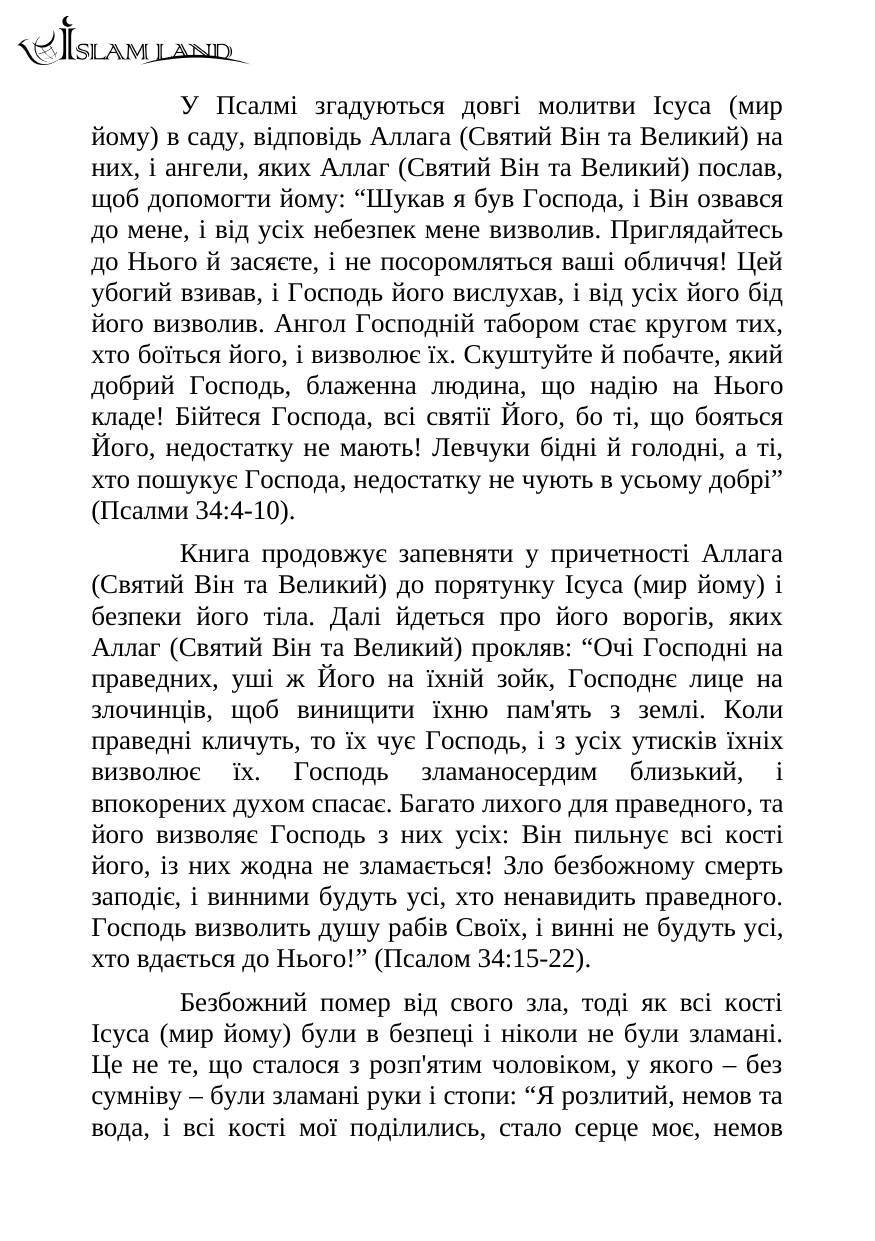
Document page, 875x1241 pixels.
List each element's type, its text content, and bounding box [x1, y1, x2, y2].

picture [17, 16, 251, 65]
text У Псалмі згадуються довгі молитви Ісуса (мир йому) в саду, відповідь Аллага (Святий Він та Великий) на них, і ангели, яких Аллаг (Святий Він та Великий) послав, щоб допомогти йому: “Шукав я був Господа, і Він озвався до мене, і від усіх небезпек мене визволив. Приглядайтесь до Нього й засяєте, і не посоромляться ваші обличчя! Цей убогий взивав, і Господь його вислухав, і від усіх його бід його визволив. Ангол Господній табором стає кругом тих, хто боїться його, і визволює їх. Скуштуйте й побачте, який добрий Господь, блаженна людина, що надію на Нього кладе! Бійтеся Господа, всі святії Його, бо ті, що бояться Його, недостатку не мають! Левчуки бідні й голодні, а ті, хто пошукує Господа, недостатку не чують в усьому добрі” (Псалми 34:4-10). [91, 89, 784, 525]
text Книга продовжує запевняти у причетності Аллага (Святий Він та Великий) до порятунку Ісуса (мир йому) і безпеки його тіла. Далі йдеться про його ворогів, яких Аллаг (Святий Він та Великий) прокляв: “Очі Господні на праведних, уші ж Його на їхній зойк, Господнє лице на злочинців, щоб винищити їхню пам'ять з землі. Коли праведні кличуть, то їх чує Господь, і з усіх утисків їхніх визволює їх. Господь зламаносердим близький, і впокорених духом спасає. Багато лихого для праведного, та його визволяє Господь з них усіх: Він пильнує всі кості його, із них жодна не зламається! Зло безбожному смерть заподіє, і винними будуть усі, хто ненавидить праведного. Господь визволить душу рабів Своїх, і винні не будуть усі, хто вдається до Нього!” (Псалом 34:15-22). [91, 537, 784, 973]
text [91, 986, 784, 1142]
